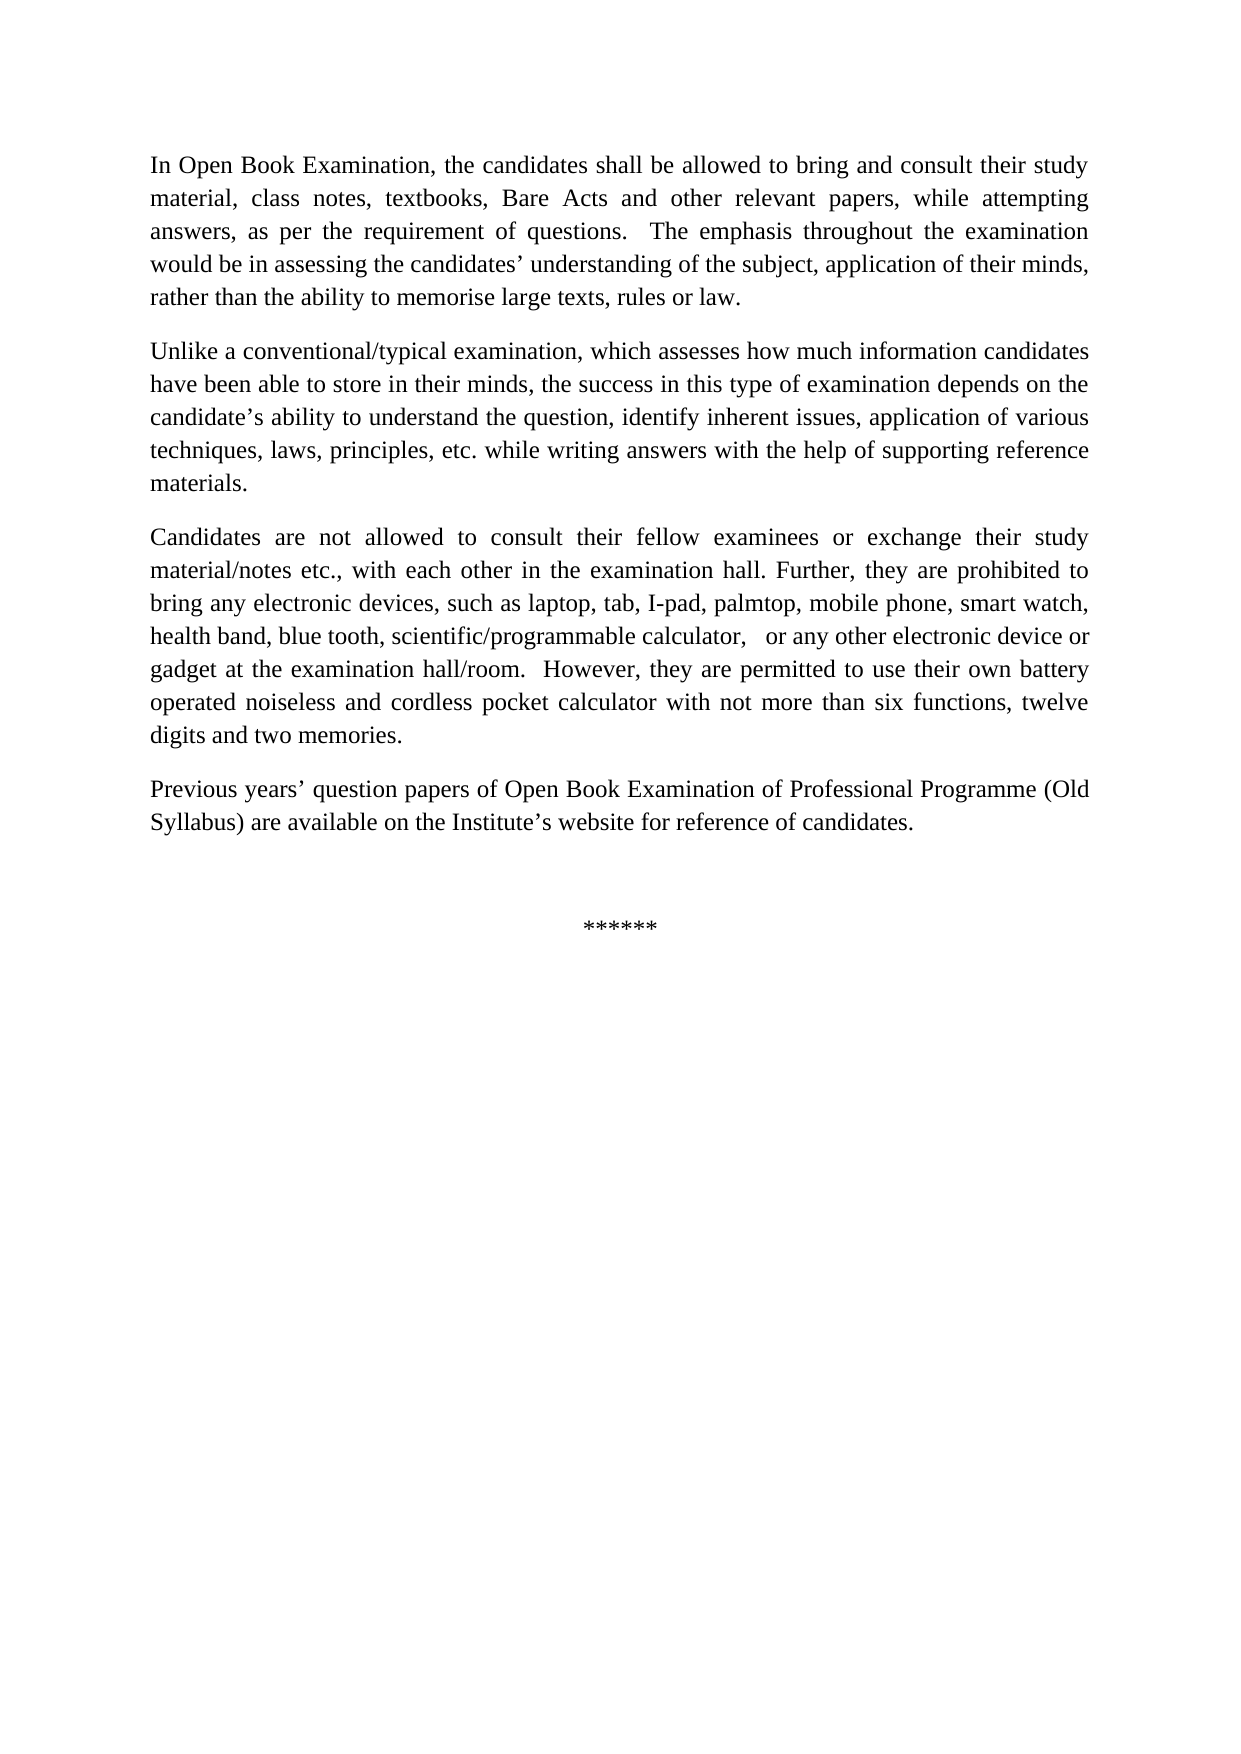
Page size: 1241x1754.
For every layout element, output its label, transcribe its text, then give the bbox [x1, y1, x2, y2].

text Candidates are not allowed to consult their fellow examinees or exchange their study material/notes etc., with each other in the examination hall. Further, they are prohibited to bring any electronic devices, such as laptop, tab, I-pad, palmtop, mobile phone, smart watch, health band, blue tooth, scientific/programmable calculator, or any other electronic device or gadget at the examination hall/room. However, they are permitted to use their own battery operated noiseless and cordless pocket calculator with not more than six functions, twelve digits and two memories. [150, 522, 1090, 749]
text In Open Book Examination, the candidates shall be allowed to bring and consult their study material, class notes, textbooks, Bare Acts and other relevant papers, while attempting answers, as per the requirement of questions. The emphasis throughout the examination would be in assessing the candidates’ understanding of the subject, application of their minds, rather than the ability to memorise large texts, rules or law. [150, 150, 1090, 311]
text Unlike a conventional/typical examination, which assesses how much information candidates have been able to store in their minds, the success in this type of examination depends on the candidate’s ability to understand the question, identify inherent issues, application of various techniques, laws, principles, etc. while writing answers with the help of supporting reference materials. [150, 336, 1090, 497]
text Previous years’ question papers of Open Book Examination of Professional Programme (Old Syllabus) are available on the Institute’s website for reference of candidates. [150, 774, 1090, 836]
text ****** [150, 914, 1090, 943]
